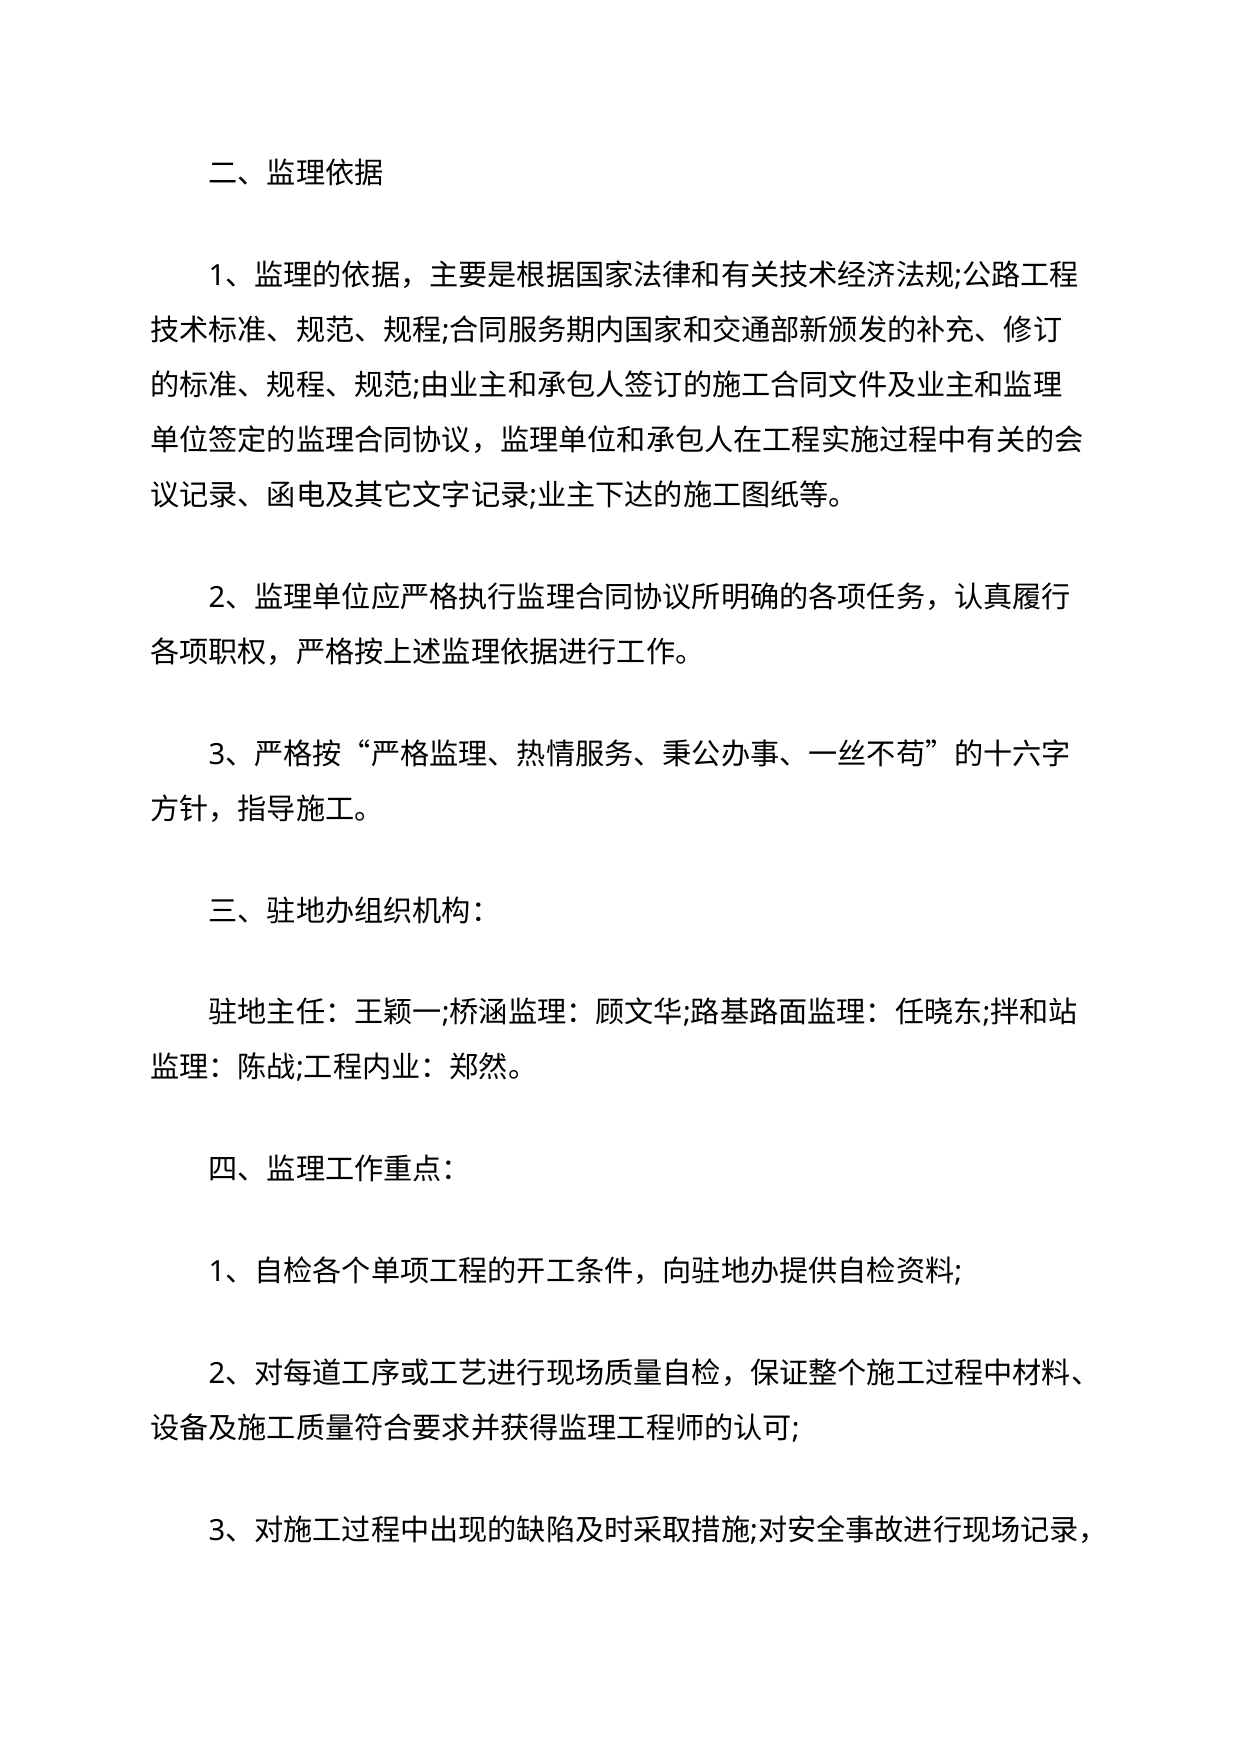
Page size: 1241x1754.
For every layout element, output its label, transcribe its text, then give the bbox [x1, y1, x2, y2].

text 2、监理单位应严格执行监理合同协议所明确的各项任务，认真履行各项职权，严格按上述监理依据进行工作。 [150, 574, 1090, 671]
text 驻地主任：王颖一;桥涵监理：顾文华;路基路面监理：任晓东;拌和站监理：陈战;工程内业：郑然。 [150, 989, 1090, 1086]
text 1、监理的依据，主要是根据国家法律和有关技术经济法规;公路工程技术标准、规范、规程;合同服务期内国家和交通部新颁发的补充、修订的标准、规程、规范;由业主和承包人签订的施工合同文件及业主和监理单位签定的监理合同协议，监理单位和承包人在工程实施过程中有关的会议记录、函电及其它文字记录;业主下达的施工图纸等。 [150, 252, 1090, 514]
text 二、监理依据 [150, 150, 1090, 192]
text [150, 1507, 1090, 1549]
text 3、严格按“严格监理、热情服务、秉公办事、一丝不苟”的十六字方针，指导施工。 [150, 730, 1090, 828]
text 2、对每道工序或工艺进行现场质量自检，保证整个施工过程中材料、设备及施工质量符合要求并获得监理工程师的认可; [150, 1350, 1090, 1447]
text 1、自检各个单项工程的开工条件，向驻地办提供自检资料; [150, 1248, 1090, 1290]
text 三、驻地办组织机构： [150, 887, 1090, 929]
text 四、监理工作重点： [150, 1146, 1090, 1188]
